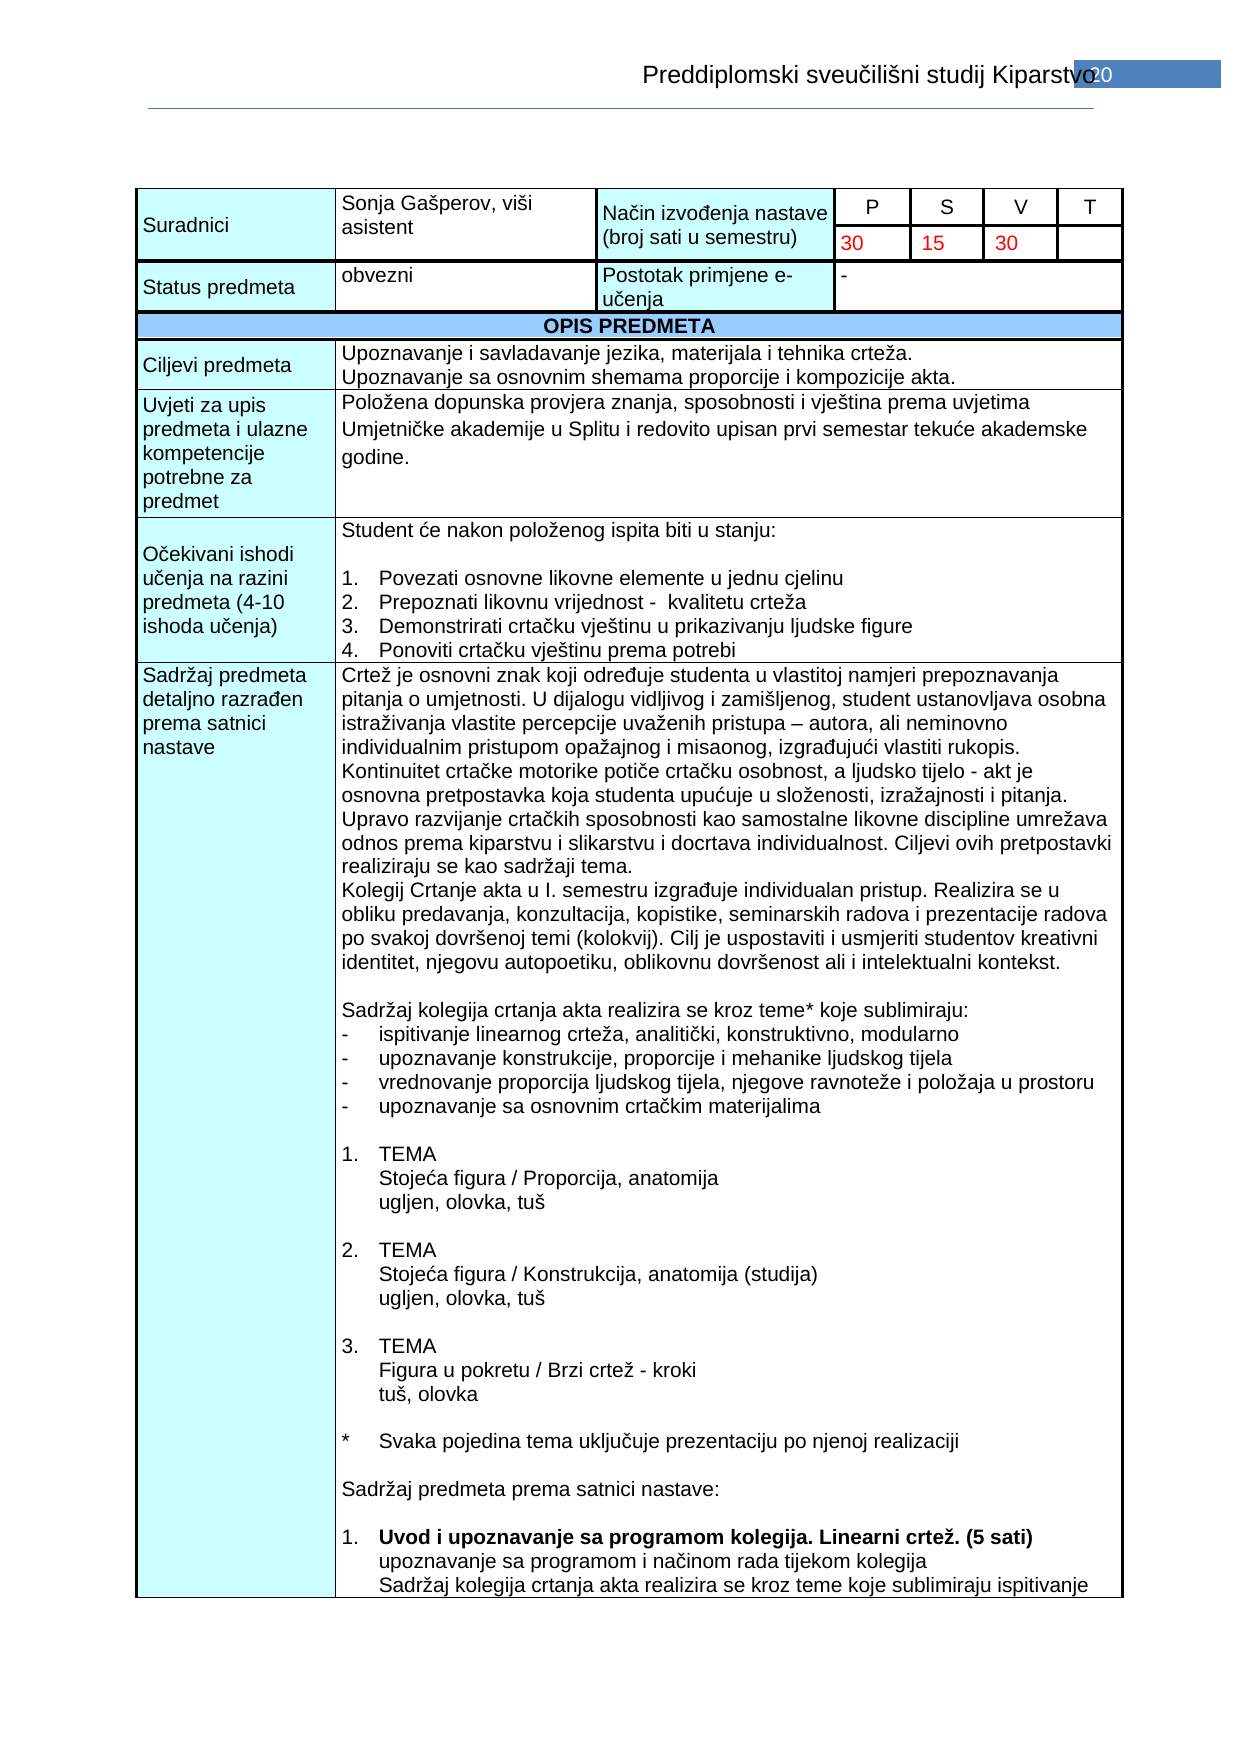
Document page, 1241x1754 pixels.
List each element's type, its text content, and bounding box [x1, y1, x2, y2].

table_cell - [836, 263, 1121, 310]
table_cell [138, 663, 335, 1597]
table_cell Upoznavanje i savladavanje jezika, materijala i tehnika crteža. Upoznavanje sa osnovnim shemama proporcije i kompozicije akta. [336, 341, 1121, 388]
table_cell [336, 663, 1121, 1597]
table_cell OPIS PREDMETA [138, 314, 1121, 337]
table_cell Očekivani ishodi učenja na razini predmeta (4-10 ishoda učenja) [138, 518, 335, 662]
table_cell P [836, 189, 909, 223]
table_cell Suradnici [138, 189, 335, 259]
table_cell 15 [912, 227, 982, 259]
table_cell 30 [836, 227, 909, 259]
table_cell Sonja Gašperov, viši asistent [336, 189, 595, 259]
table_cell Postotak primjene e-učenja [598, 263, 833, 310]
table_cell obvezni [336, 263, 595, 310]
table_cell Student će nakon položenog ispita biti u stanju: 1. Povezati osnovne likovne elemente u jednu cjelinu 2. Prepoznati likovnu vrijednost - kvalitetu crteža 3. Demonstrirati crtačku vještinu u prikazivanju ljudske figure 4. Ponoviti crtačku vještinu prema potrebi [336, 518, 1121, 662]
table_cell S [912, 189, 982, 223]
table_cell Položena dopunska provjera znanja, sposobnosti i vještina prema uvjetima Umjetničke akademije u Splitu i redovito upisan prvi semestar tekuće akademske godine. [336, 390, 1121, 517]
table_cell 30 [985, 227, 1056, 259]
table_cell Ciljevi predmeta [138, 341, 335, 388]
table_cell Način izvođenja nastave (broj sati u semestru) [598, 189, 833, 259]
table_cell Status predmeta [138, 263, 335, 310]
table_cell V [985, 189, 1056, 223]
table_cell [1059, 227, 1121, 259]
table_cell T [1059, 189, 1121, 223]
table_cell Uvjeti za upis predmeta i ulazne kompetencije potrebne za predmet [138, 390, 335, 517]
